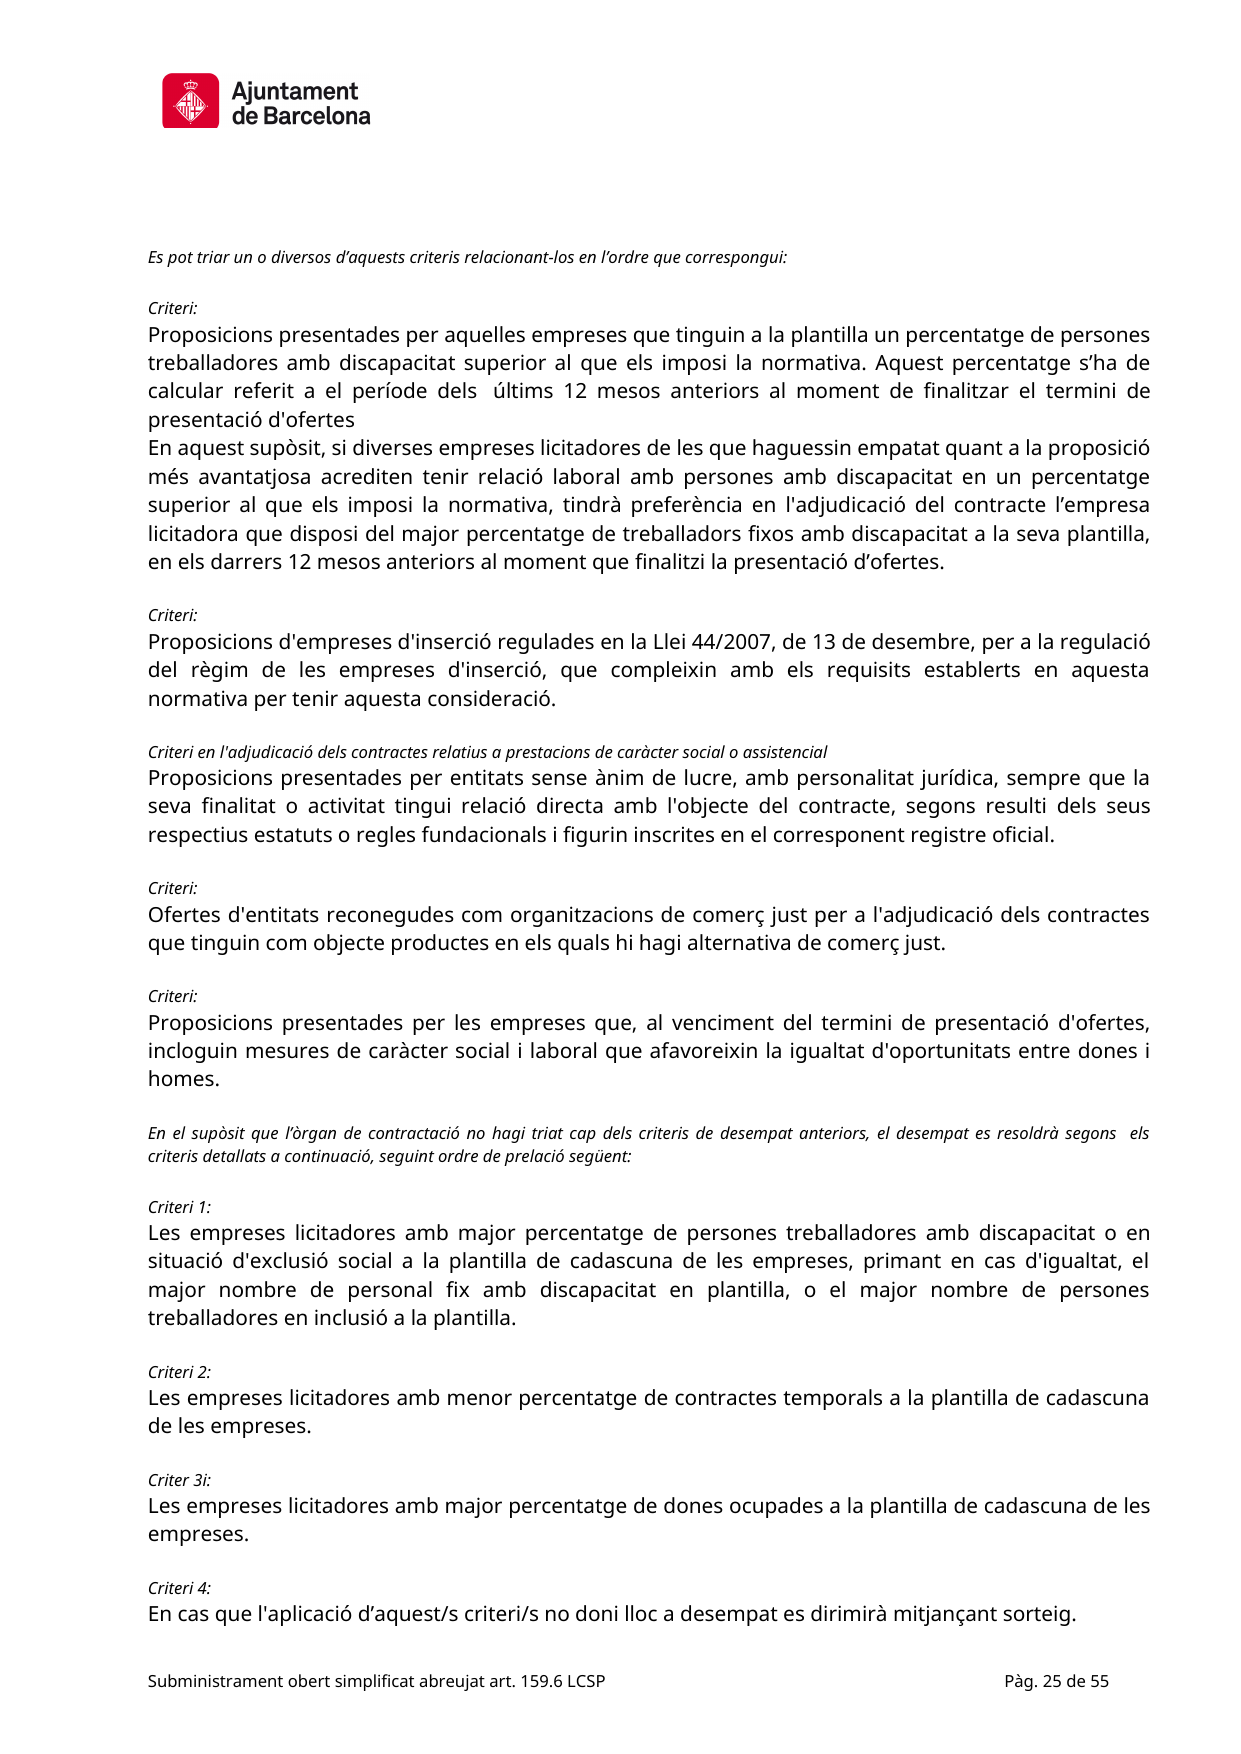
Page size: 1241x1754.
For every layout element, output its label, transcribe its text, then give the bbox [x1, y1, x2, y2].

text Criteri 4: [148, 1576, 1152, 1599]
text Les empreses licitadores amb menor percentatge de contractes temporals a la plantilla de cadascuna de les empreses. [148, 1383, 1152, 1440]
text En el supòsit que l’òrgan de contractació no hagi triat cap dels criteris de desempat anteriors, el desempat es resoldrà segons els criteris detallats a continuació, seguint ordre de prelació següent: [148, 1121, 1152, 1167]
text Es pot triar un o diversos d’aquests criteris relacionant-los en l’ordre que correspongui: [148, 246, 1152, 268]
text Criteri: [148, 985, 1152, 1008]
text Proposicions presentades per entitats sense ànim de lucre, amb personalitat jurídica, sempre que la seva finalitat o activitat tingui relació directa amb l'objecte del contracte, segons resulti dels seus respectius estatuts o regles fundacionals i figurin inscrites en el corresponent registre oficial. [148, 763, 1152, 848]
list Proposicions presentades per aquelles empreses que tinguin a la plantilla un percentatge de persones treballadores amb discapacitat superior al que els imposi la normativa. Aquest percentatge s’ha de calcular referit a el període dels últims 12 mesos anteriors al moment de finalitzar el termini de presentació d'ofertes [148, 320, 1152, 433]
text Criteri: [148, 877, 1152, 900]
text Proposicions d'empreses d'inserció regulades en la Llei 44/2007, de 13 de desembre, per a la regulació del règim de les empreses d'inserció, que compleixin amb els requisits establerts en aquesta normativa per tenir aquesta consideració. [148, 627, 1152, 712]
picture [162, 73, 371, 128]
text Les empreses licitadores amb major percentatge de dones ocupades a la plantilla de cadascuna de les empreses. [148, 1491, 1152, 1548]
text Criteri en l'adjudicació dels contractes relatius a prestacions de caràcter social o assistencial [148, 741, 1152, 763]
text En cas que l'aplicació d’aquest/s criteri/s no doni lloc a desempat es dirimirà mitjançant sorteig. [148, 1599, 1152, 1627]
text Proposicions presentades per les empreses que, al venciment del termini de presentació d'ofertes, incloguin mesures de caràcter social i laboral que afavoreixin la igualtat d'oportunitats entre dones i homes. [148, 1008, 1152, 1093]
text Les empreses licitadores amb major percentatge de persones treballadores amb discapacitat o en situació d'exclusió social a la plantilla de cadascuna de les empreses, primant en cas d'igualtat, el major nombre de personal fix amb discapacitat en plantilla, o el major nombre de persones treballadores en inclusió a la plantilla. [148, 1218, 1152, 1332]
list Criteri: [148, 297, 1152, 320]
text Criteri 1: [148, 1195, 1152, 1218]
text Criteri: [148, 604, 1152, 627]
text Criter 3i: [148, 1468, 1152, 1491]
text Criteri 2: [148, 1360, 1152, 1383]
list En aquest supòsit, si diverses empreses licitadores de les que haguessin empatat quant a la proposició més avantatjosa acrediten tenir relació laboral amb persones amb discapacitat en un percentatge superior al que els imposi la normativa, tindrà preferència en l'adjudicació del contracte l’empresa licitadora que disposi del major percentatge de treballadors fixos amb discapacitat a la seva plantilla, en els darrers 12 mesos anteriors al moment que finalitzi la presentació d’ofertes. [148, 433, 1152, 576]
text Ofertes d'entitats reconegudes com organitzacions de comerç just per a l'adjudicació dels contractes que tinguin com objecte productes en els quals hi hagi alternativa de comerç just. [148, 900, 1152, 957]
